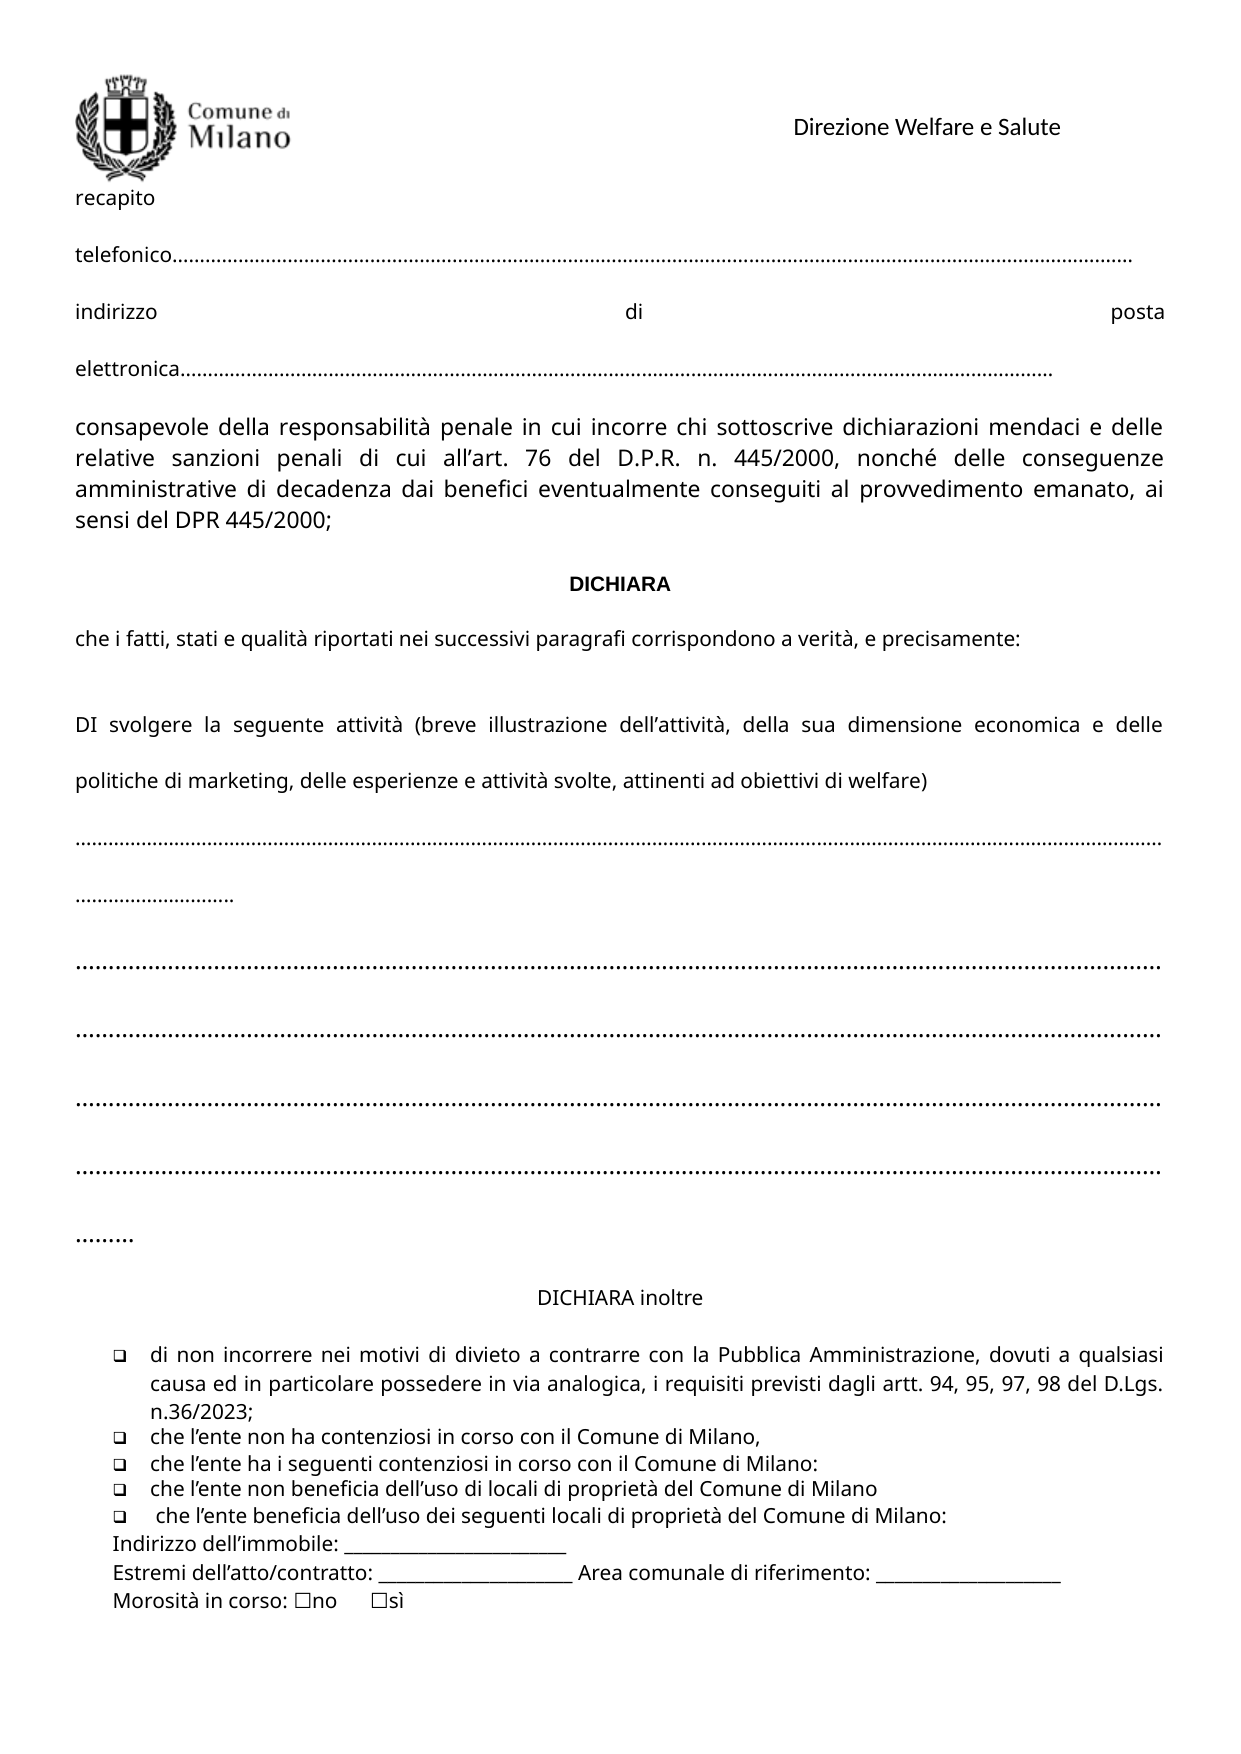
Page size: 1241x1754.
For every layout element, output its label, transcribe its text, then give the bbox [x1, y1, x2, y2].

text recapito telefonico…………………………………………………………………………………………………………………………………………………….…… [75, 183, 1165, 268]
list Estremi dell’atto/contratto: _____________________ Area comunale di riferimento: ____________________ [112, 1558, 1140, 1586]
list che l’ente non ha contenziosi in corso con il Comune di Milano, [112, 1426, 1165, 1449]
text indirizzo di posta elettronica…………………………………………………………………………………………………………………………………………… [75, 297, 1165, 382]
text che i fatti, stati e qualità riportati nei successivi paragrafi corrispondono a verità, e precisamente: [75, 624, 1165, 653]
list che l’ente beneficia dell’uso dei seguenti locali di proprietà del Comune di Milano: [112, 1501, 1140, 1529]
picture [75, 73, 293, 184]
list di non incorrere nei motivi di divieto a contrarre con la Pubblica Amministrazione, dovuti a qualsiasi causa ed in particolare possedere in via analogica, i requisiti previsti dagli artt. 94, 95, 97, 98 del D.Lgs. n.36/2023; [112, 1340, 1165, 1426]
text DI svolgere la seguente attività (breve illustrazione dell’attività, della sua dimensione economica e delle politiche di marketing, delle esperienze e attività svolte, attinenti ad obiettivi di welfare) [75, 710, 1165, 795]
list Morosità in corso: ☐no ☐sì [112, 1586, 1140, 1615]
list che l’ente ha i seguenti contenziosi in corso con il Comune di Milano: [112, 1449, 1140, 1478]
text consapevole della responsabilità penale in cui incorre chi sottoscrive dichiarazioni mendaci e delle relative sanzioni penali di cui all’art. 76 del D.P.R. n. 445/2000, nonché delle conseguenze amministrative di decadenza dai benefici eventualmente conseguiti al provvedimento emanato, ai sensi del DPR 445/2000; [75, 411, 1165, 536]
text DICHIARA [75, 572, 1165, 596]
list Indirizzo dell’immobile: ________________________ [112, 1529, 1140, 1558]
list che l’ente non beneficia dell’uso di locali di proprietà del Comune di Milano [112, 1478, 1165, 1501]
text ………………………………………………………………………………………………………………………………………………………………………………………………………..………………………………………………………………………………………………………………………………………………………………………………………………………………………………………………………………………………………………………………………………………………………………………………………………………………………………………………………………………………………………………………………………………………………………………………………………………………… [75, 823, 1165, 1249]
text DICHIARA inoltre [75, 1283, 1165, 1312]
